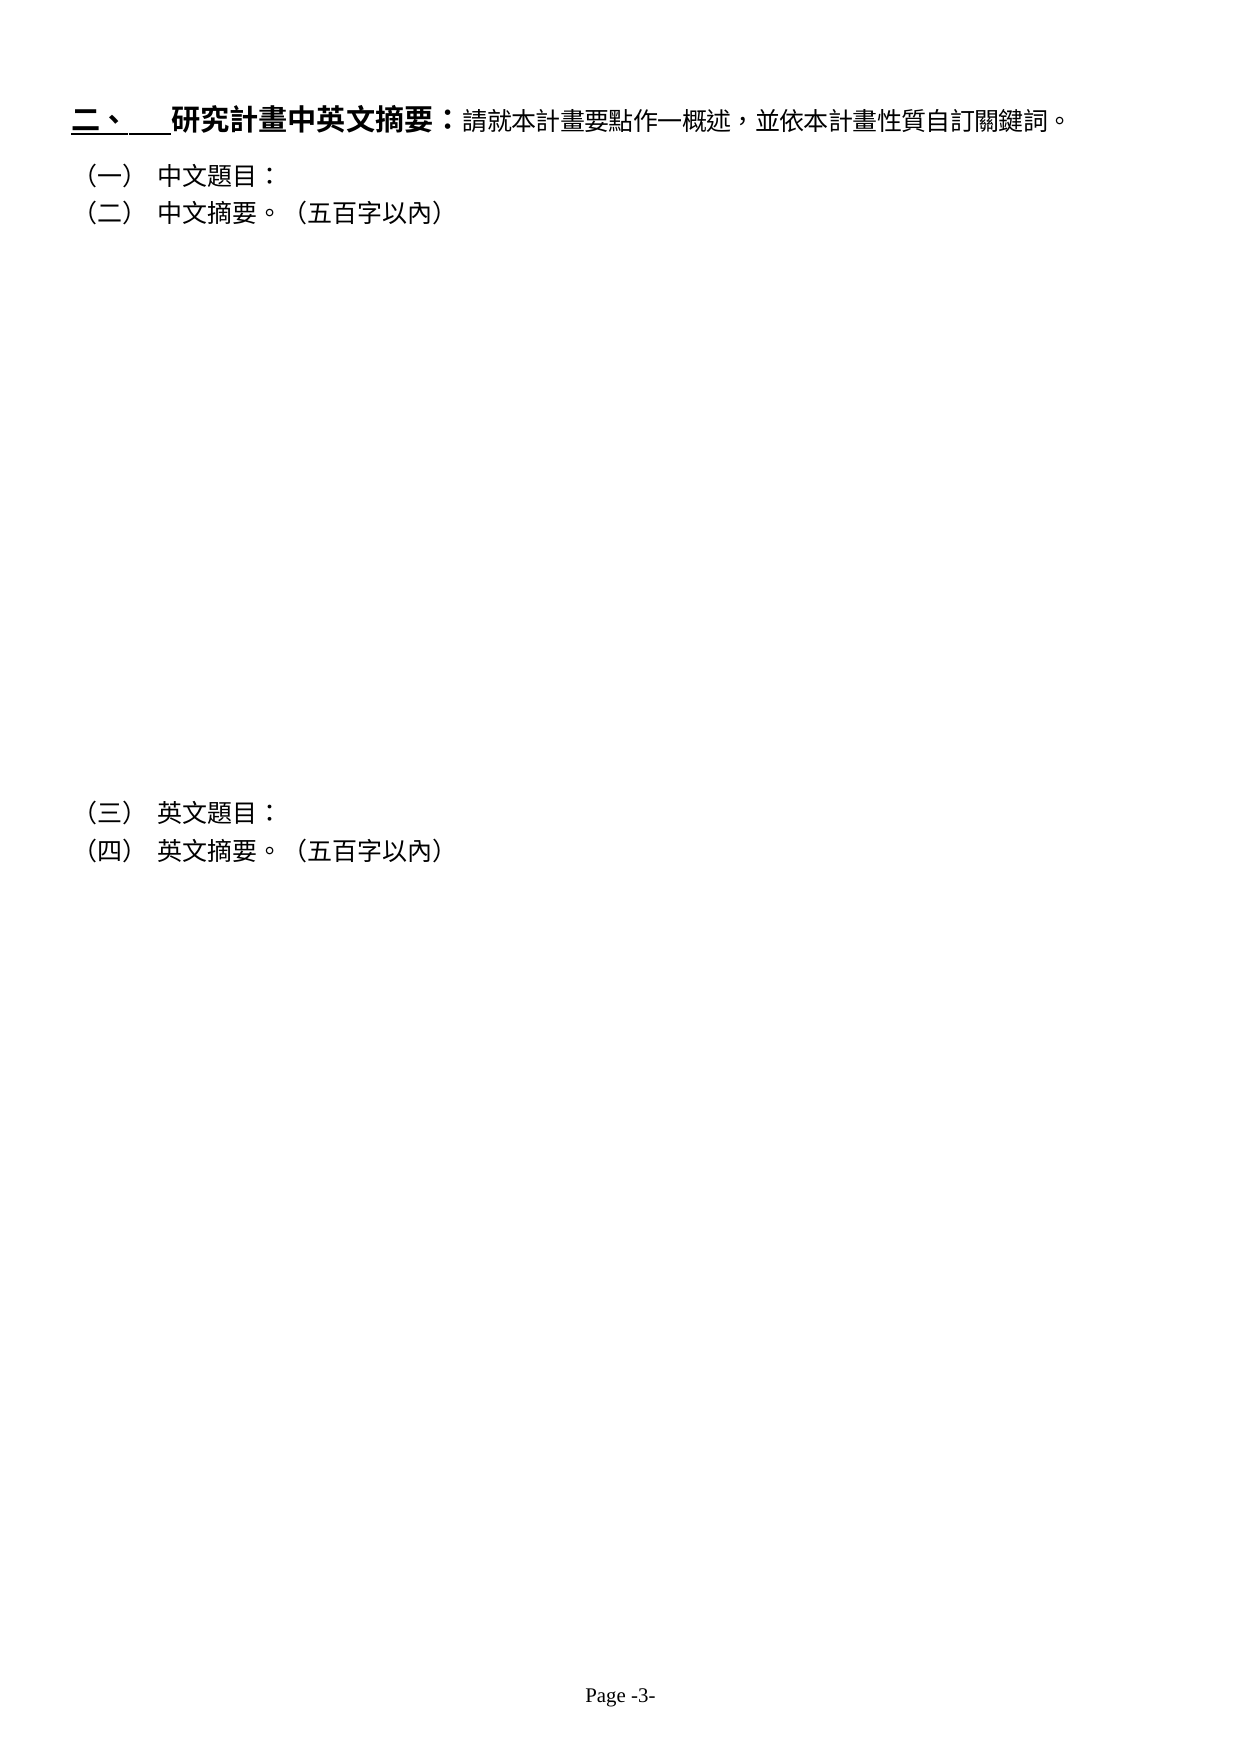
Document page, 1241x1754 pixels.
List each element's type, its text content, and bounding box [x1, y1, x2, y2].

list 中文摘要。（五百字以內） [72, 193, 1169, 231]
list 英文摘要。（五百字以內） [72, 831, 1169, 868]
list 英文題目： [72, 793, 1169, 831]
list 研究計畫中英文摘要：請就本計畫要點作一概述，並依本計畫性質自訂關鍵詞。 [71, 81, 1169, 156]
list 中文題目： [72, 156, 1169, 193]
